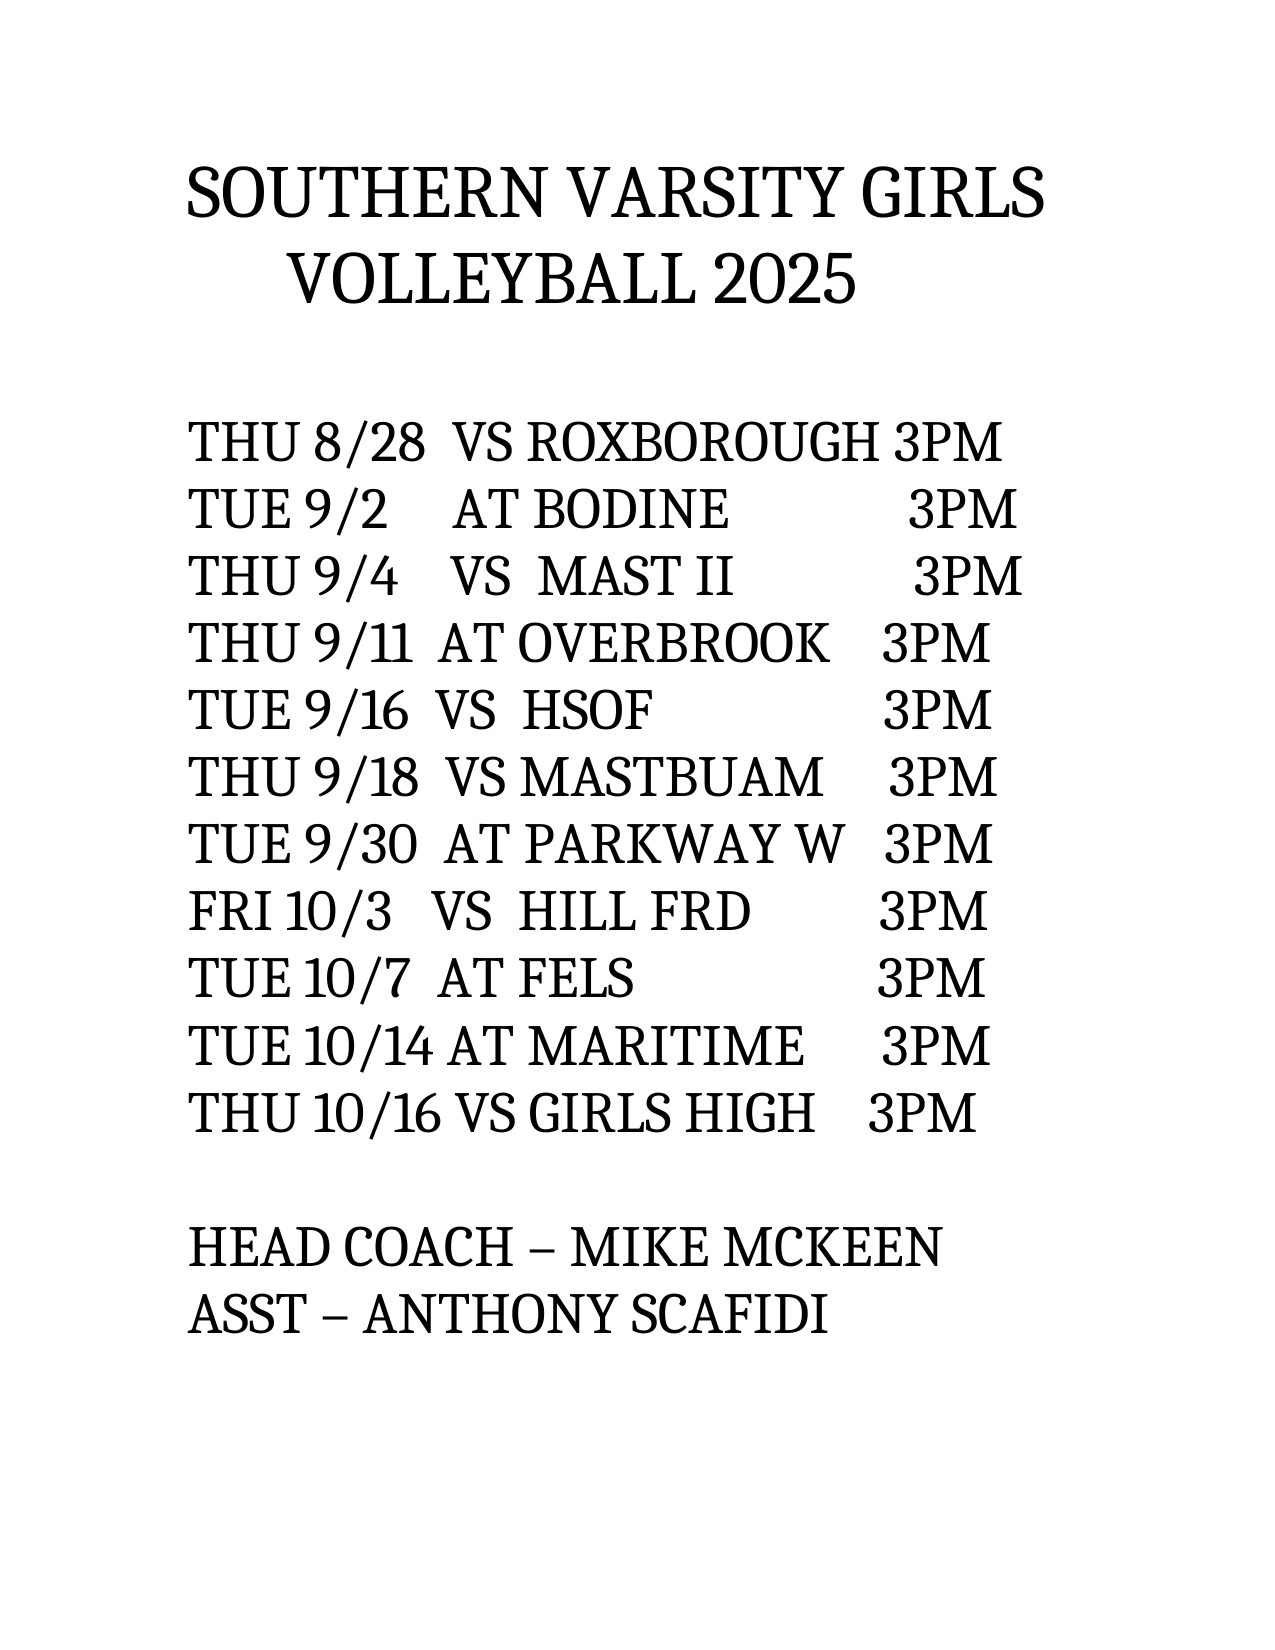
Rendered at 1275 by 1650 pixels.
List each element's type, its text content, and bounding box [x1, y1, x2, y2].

text TUE 10/14 AT MARITIME 3PM [187, 1012, 1087, 1079]
text TUE 9/30 AT PARKWAY W 3PM [187, 811, 1087, 878]
text THU 8/28 VS ROXBOROUGH 3PM [187, 409, 1087, 476]
text THU 9/11 AT OVERBROOK 3PM [187, 610, 1087, 677]
text TUE 10/7 AT FELS 3PM [187, 945, 1087, 1012]
text TUE 9/16 VS HSOF 3PM [187, 677, 1087, 744]
text TUE 9/2 AT BODINE 3PM [187, 476, 1087, 543]
text THU 9/4 VS MAST II 3PM [187, 543, 1087, 610]
text THU 9/18 VS MASTBUAM 3PM [187, 744, 1087, 811]
text VOLLEYBALL 2025 [187, 236, 1087, 322]
text SOUTHERN VARSITY GIRLS [187, 150, 1087, 236]
text THU 10/16 VS GIRLS HIGH 3PM [187, 1079, 1087, 1147]
text FRI 10/3 VS HILL FRD 3PM [187, 878, 1087, 945]
text ASST – ANTHONY SCAFIDI [187, 1281, 1087, 1348]
text HEAD COACH – MIKE MCKEEN [187, 1214, 1087, 1281]
